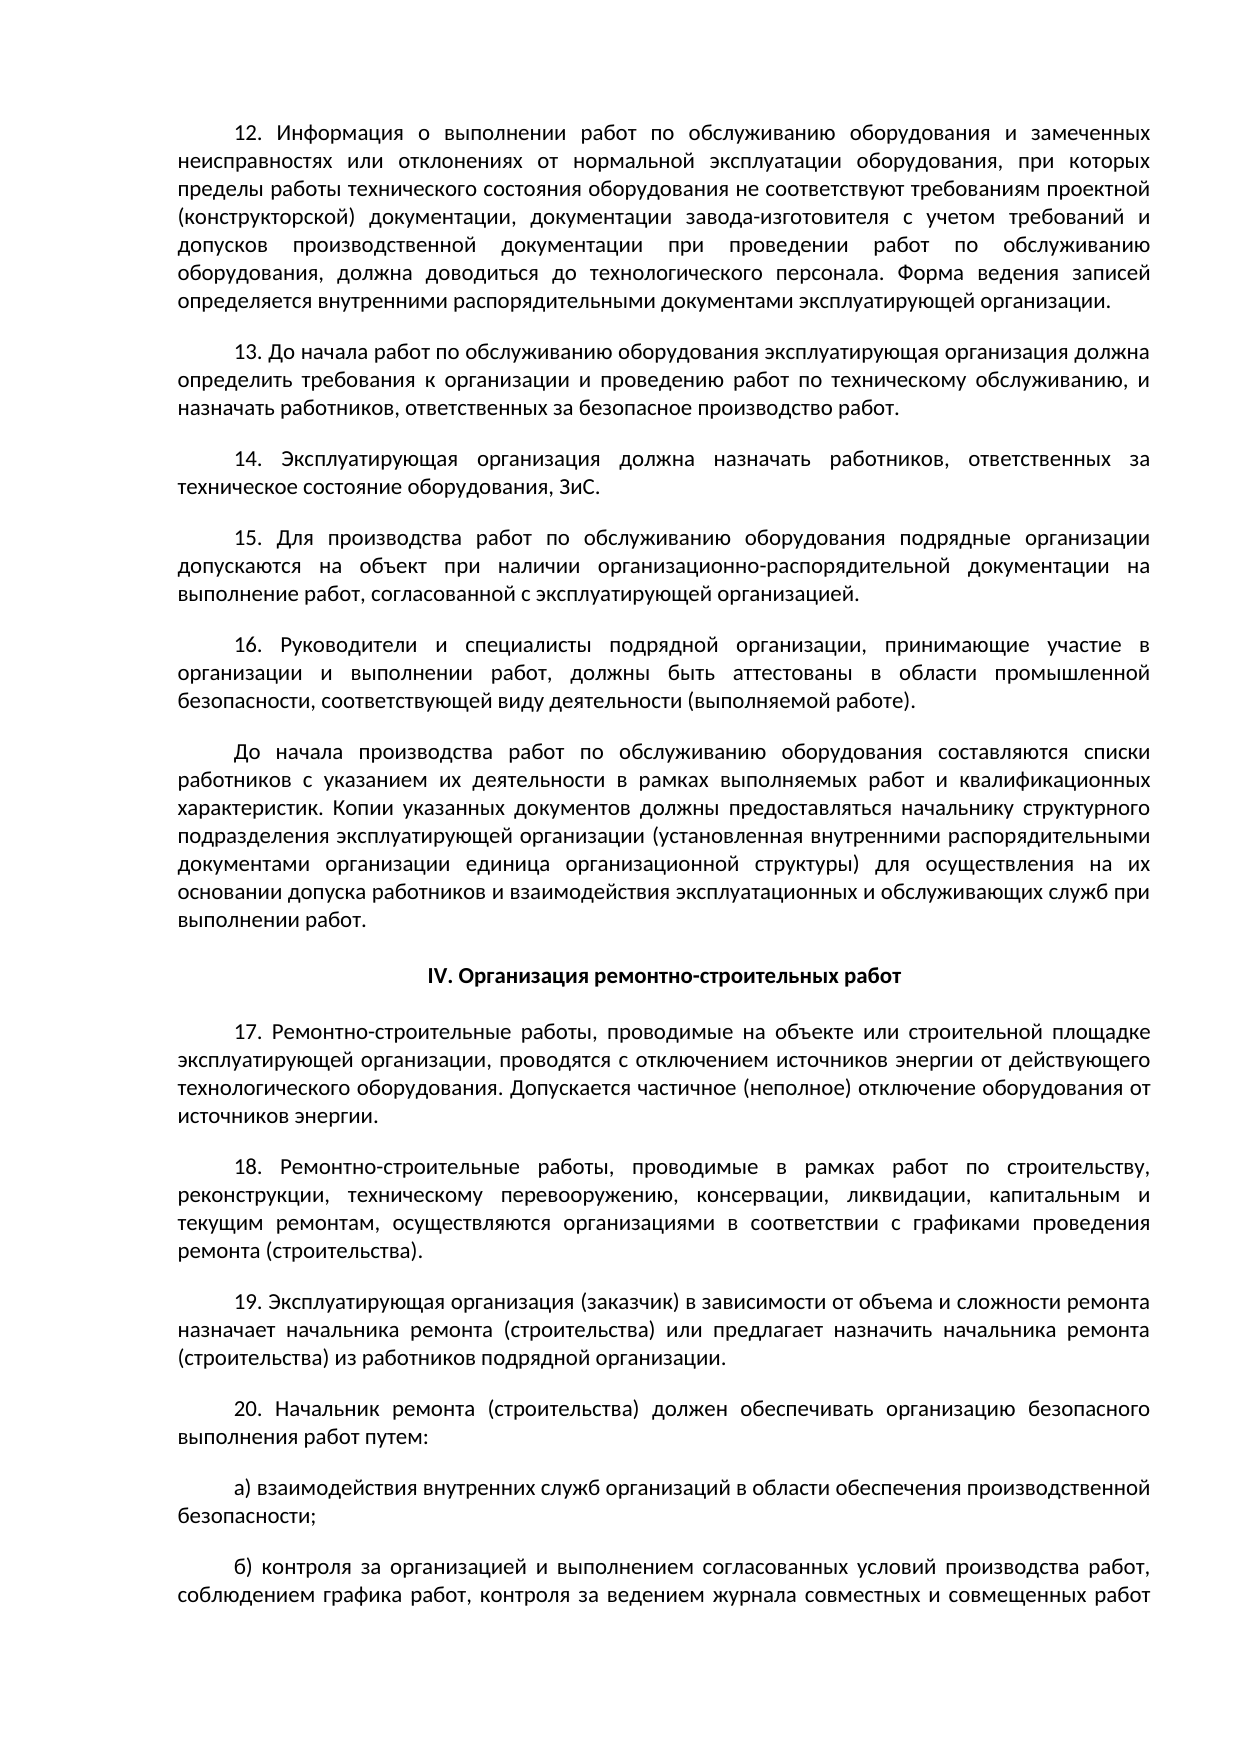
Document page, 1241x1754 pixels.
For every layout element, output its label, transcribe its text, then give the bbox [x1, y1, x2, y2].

text 17. Ремонтно-строительные работы, проводимые на объекте или строительной площадке эксплуатирующей организации, проводятся с отключением источников энергии от действующего технологического оборудования. Допускается частичное (неполное) отключение оборудования от источников энергии. [177, 1017, 1152, 1129]
text а) взаимодействия внутренних служб организаций в области обеспечения производственной безопасности; [177, 1473, 1152, 1529]
text 16. Руководители и специалисты подрядной организации, принимающие участие в организации и выполнении работ, должны быть аттестованы в области промышленной безопасности, соответствующей виду деятельности (выполняемой работе). [177, 630, 1152, 714]
text 13. До начала работ по обслуживанию оборудования эксплуатирующая организация должна определить требования к организации и проведению работ по техническому обслуживанию, и назначать работников, ответственных за безопасное производство работ. [177, 337, 1152, 421]
text 19. Эксплуатирующая организация (заказчик) в зависимости от объема и сложности ремонта назначает начальника ремонта (строительства) или предлагает назначить начальника ремонта (строительства) из работников подрядной организации. [177, 1287, 1152, 1371]
text 12. Информация о выполнении работ по обслуживанию оборудования и замеченных неисправностях или отклонениях от нормальной эксплуатации оборудования, при которых пределы работы технического состояния оборудования не соответствуют требованиям проектной (конструкторской) документации, документации завода-изготовителя с учетом требований и допусков производственной документации при проведении работ по обслуживанию оборудования, должна доводиться до технологического персонала. Форма ведения записей определяется внутренними распорядительными документами эксплуатирующей организации. [177, 118, 1152, 314]
text До начала производства работ по обслуживанию оборудования составляются списки работников с указанием их деятельности в рамках выполняемых работ и квалификационных характеристик. Копии указанных документов должны предоставляться начальнику структурного подразделения эксплуатирующей организации (установленная внутренними распорядительными документами организации единица организационной структуры) для осуществления на их основании допуска работников и взаимодействия эксплуатационных и обслуживающих служб при выполнении работ. [177, 737, 1152, 933]
text 14. Эксплуатирующая организация должна назначать работников, ответственных за техническое состояние оборудования, ЗиС. [177, 444, 1152, 500]
text 15. Для производства работ по обслуживанию оборудования подрядные организации допускаются на объект при наличии организационно-распорядительной документации на выполнение работ, согласованной с эксплуатирующей организацией. [177, 523, 1152, 607]
text 20. Начальник ремонта (строительства) должен обеспечивать организацию безопасного выполнения работ путем: [177, 1394, 1152, 1450]
title IV. Организация ремонтно-строительных работ [177, 961, 1152, 989]
text 18. Ремонтно-строительные работы, проводимые в рамках работ по строительству, реконструкции, техническому перевооружению, консервации, ликвидации, капитальным и текущим ремонтам, осуществляются организациями в соответствии с графиками проведения ремонта (строительства). [177, 1152, 1152, 1264]
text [177, 1552, 1152, 1608]
